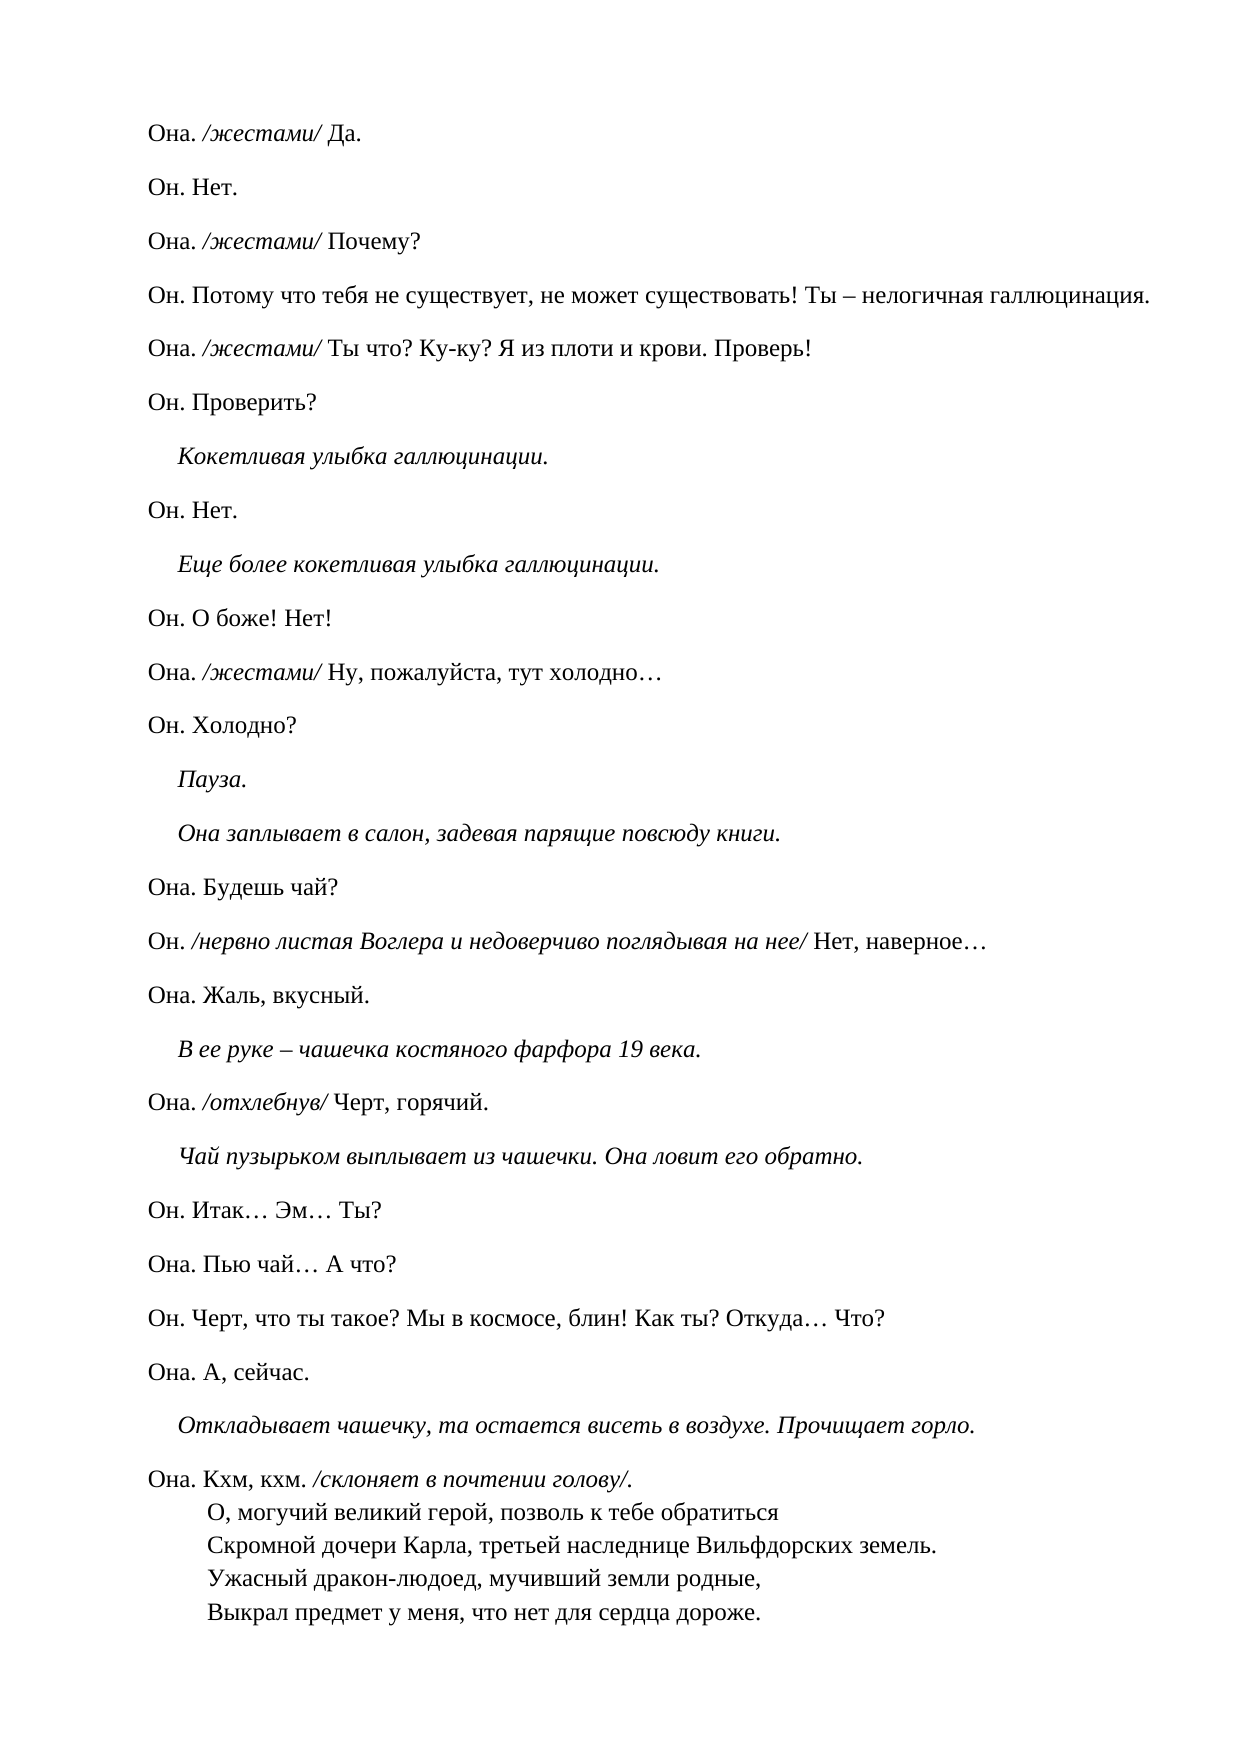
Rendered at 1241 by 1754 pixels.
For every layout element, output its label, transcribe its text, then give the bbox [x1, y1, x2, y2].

text Он. Потому что тебя не существует, не может существовать! Ты – нелогичная галлюцинация. [148, 280, 1152, 308]
text В ее руке – чашечка костяного фарфора 19 века. [177, 1034, 1152, 1062]
text Он. Нет. [148, 495, 1152, 524]
text Он. Черт, что ты такое? Мы в космосе, блин! Как ты? Откуда… Что? [148, 1303, 1152, 1332]
text Она. А, сейчас. [148, 1357, 1152, 1386]
text Она. /отхлебнув/ Черт, горячий. [148, 1087, 1152, 1116]
text Она. Пью чай… А что? [148, 1249, 1152, 1278]
text Она. Жаль, вкусный. [148, 980, 1152, 1008]
text Ужасный дракон-людоед, мучивший земли родные, [207, 1563, 1152, 1592]
text Она. /жестами/ Почему? [148, 226, 1152, 254]
text Она. /жестами/ Ты что? Ку-ку? Я из плоти и крови. Проверь! [148, 333, 1152, 362]
text Он. /нервно листая Воглера и недоверчиво поглядывая на нее/ Нет, наверное… [148, 926, 1152, 955]
text Чай пузырьком выплывает из чашечки. Она ловит его обратно. [177, 1141, 1152, 1170]
text Он. Нет. [148, 172, 1152, 201]
text Она. /жестами/ Да. [148, 118, 1152, 147]
text О, могучий великий герой, позволь к тебе обратиться [207, 1497, 1152, 1526]
text Кокетливая улыбка галлюцинации. [177, 441, 1152, 470]
text Он. Проверить? [148, 387, 1152, 416]
text Она заплывает в салон, задевая парящие повсюду книги. [177, 818, 1152, 847]
text Скромной дочери Карла, третьей наследнице Вильфдорских земель. [207, 1531, 1152, 1559]
text Она. Будешь чай? [148, 872, 1152, 901]
text Он. Итак… Эм… Ты? [148, 1195, 1152, 1224]
text Она. /жестами/ Ну, пожалуйста, тут холодно… [148, 657, 1152, 685]
text Она. Кхм, кхм. /склоняет в почтении голову/. [148, 1464, 1152, 1493]
text Пауза. [177, 764, 1152, 793]
text Откладывает чашечку, та остается висеть в воздухе. Прочищает горло. [177, 1411, 1152, 1439]
text Выкрал предмет у меня, что нет для сердца дороже. [207, 1597, 1152, 1625]
text Еще более кокетливая улыбка галлюцинации. [177, 549, 1152, 578]
text Он. О боже! Нет! [148, 603, 1152, 632]
text Он. Холодно? [148, 711, 1152, 739]
